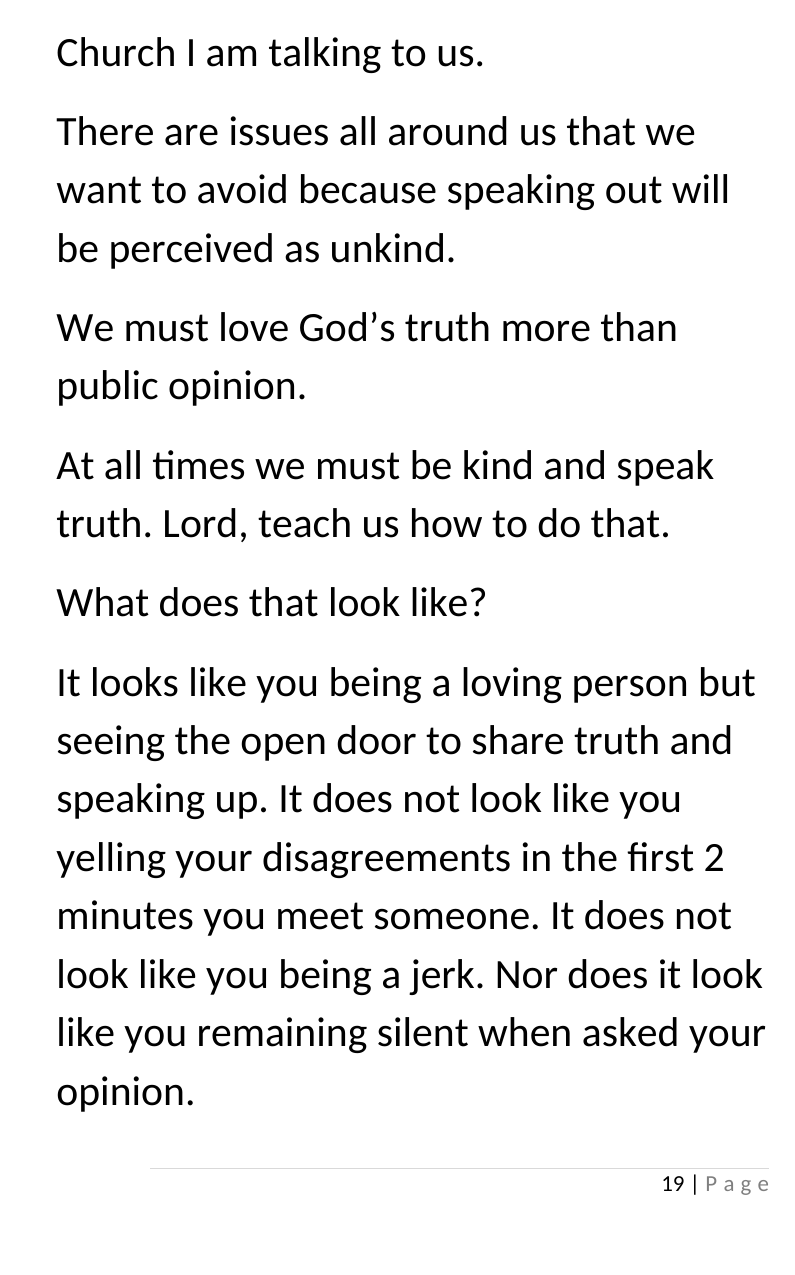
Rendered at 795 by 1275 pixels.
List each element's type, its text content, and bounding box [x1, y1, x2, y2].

text At all times we must be kind and speak truth. Lord, teach us how to do that. [56, 439, 769, 548]
text What does that look like? [56, 576, 769, 627]
text There are issues all around us that we want to avoid because speaking out will be perceived as unkind. [56, 105, 769, 272]
text Church I am talking to us. [56, 26, 769, 76]
text It looks like you being a loving person but seeing the open door to share truth and speaking up. It does not look like you yelling your disagreements in the first 2 minutes you meet someone. It does not look like you being a jerk. Nor does it look like you remaining silent when asked your opinion. [56, 656, 769, 1116]
text We must love God’s truth more than public opinion. [56, 301, 769, 410]
